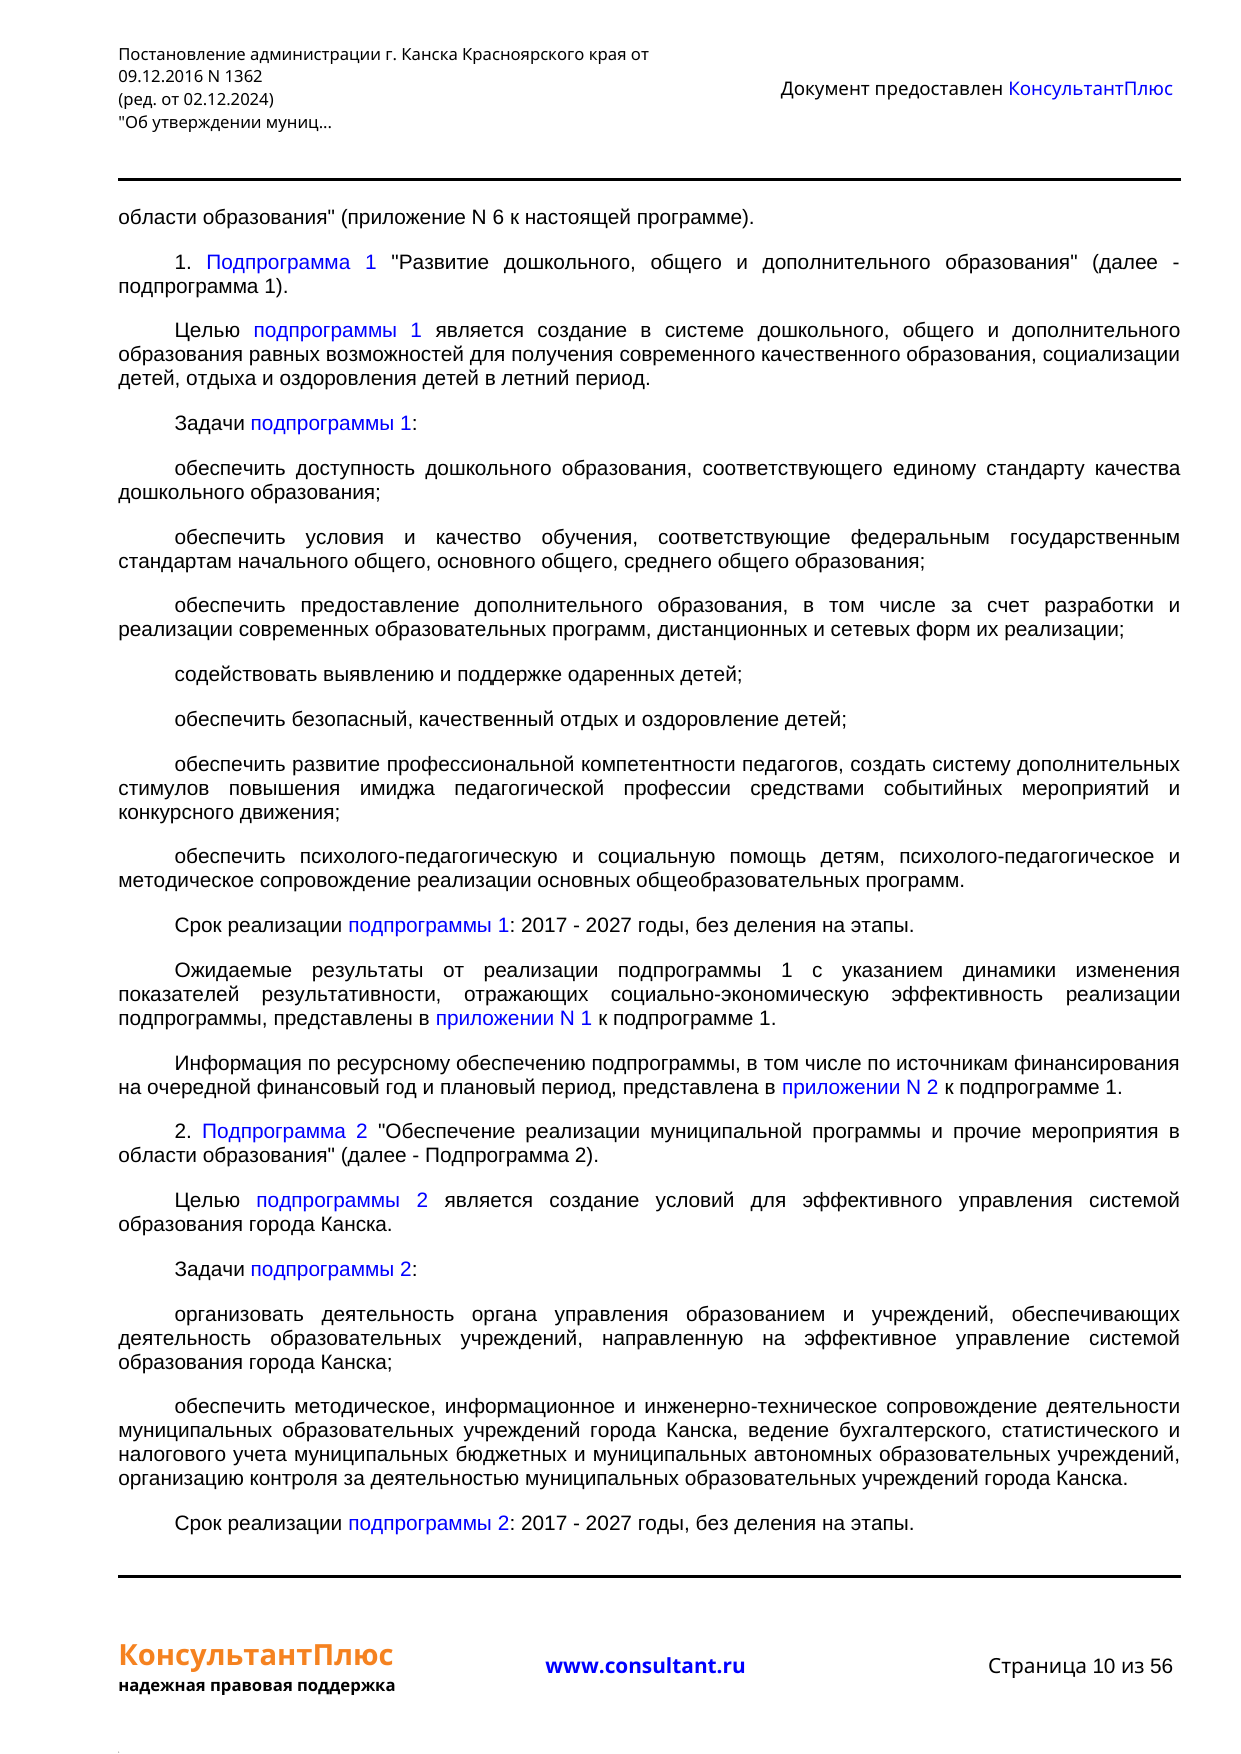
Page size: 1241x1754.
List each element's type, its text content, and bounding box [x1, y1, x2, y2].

text обеспечить безопасный, качественный отдых и оздоровление детей; [118, 707, 1181, 731]
text обеспечить предоставление дополнительного образования, в том числе за счет разработки и реализации современных образовательных программ, дистанционных и сетевых форм их реализации; [118, 593, 1181, 641]
text организовать деятельность органа управления образованием и учреждений, обеспечивающих деятельность образовательных учреждений, направленную на эффективное управление системой образования города Канска; [118, 1302, 1181, 1373]
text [118, 205, 1181, 229]
text обеспечить развитие профессиональной компетентности педагогов, создать систему дополнительных стимулов повышения имиджа педагогической профессии средствами событийных мероприятий и конкурсного движения; [118, 752, 1181, 823]
text обеспечить психолого-педагогическую и социальную помощь детям, психолого-педагогическое и методическое сопровождение реализации основных общеобразовательных программ. [118, 844, 1181, 892]
text обеспечить условия и качество обучения, соответствующие федеральным государственным стандартам начального общего, основного общего, среднего общего образования; [118, 524, 1181, 572]
text Задачи подпрограммы 1: [118, 411, 1181, 435]
text обеспечить доступность дошкольного образования, соответствующего единому стандарту качества дошкольного образования; [118, 456, 1181, 504]
text Срок реализации подпрограммы 1: 2017 - 2027 годы, без деления на этапы. [118, 913, 1181, 937]
text Целью подпрограммы 2 является создание условий для эффективного управления системой образования города Канска. [118, 1188, 1181, 1236]
text Информация по ресурсному обеспечению подпрограммы, в том числе по источникам финансирования на очередной финансовый год и плановый период, представлена в приложении N 2 к подпрограмме 1. [118, 1051, 1181, 1098]
text обеспечить методическое, информационное и инженерно-техническое сопровождение деятельности муниципальных образовательных учреждений города Канска, ведение бухгалтерского, статистического и налогового учета муниципальных бюджетных и муниципальных автономных образовательных учреждений, организацию контроля за деятельностью муниципальных образовательных учреждений города Канска. [118, 1394, 1181, 1490]
text Целью подпрограммы 1 является создание в системе дошкольного, общего и дополнительного образования равных возможностей для получения современного качественного образования, социализации детей, отдыха и оздоровления детей в летний период. [118, 318, 1181, 390]
text содействовать выявлению и поддержке одаренных детей; [118, 662, 1181, 686]
text Задачи подпрограммы 2: [118, 1257, 1181, 1281]
text Срок реализации подпрограммы 2: 2017 - 2027 годы, без деления на этапы. [118, 1511, 1181, 1535]
text 2. Подпрограмма 2 "Обеспечение реализации муниципальной программы и прочие мероприятия в области образования" (далее - Подпрограмма 2). [118, 1119, 1181, 1167]
text 1. Подпрограмма 1 "Развитие дошкольного, общего и дополнительного образования" (далее - подпрограмма 1). [118, 249, 1181, 297]
text Ожидаемые результаты от реализации подпрограммы 1 с указанием динамики изменения показателей результативности, отражающих социально-экономическую эффективность реализации подпрограммы, представлены в приложении N 1 к подпрограмме 1. [118, 958, 1181, 1030]
